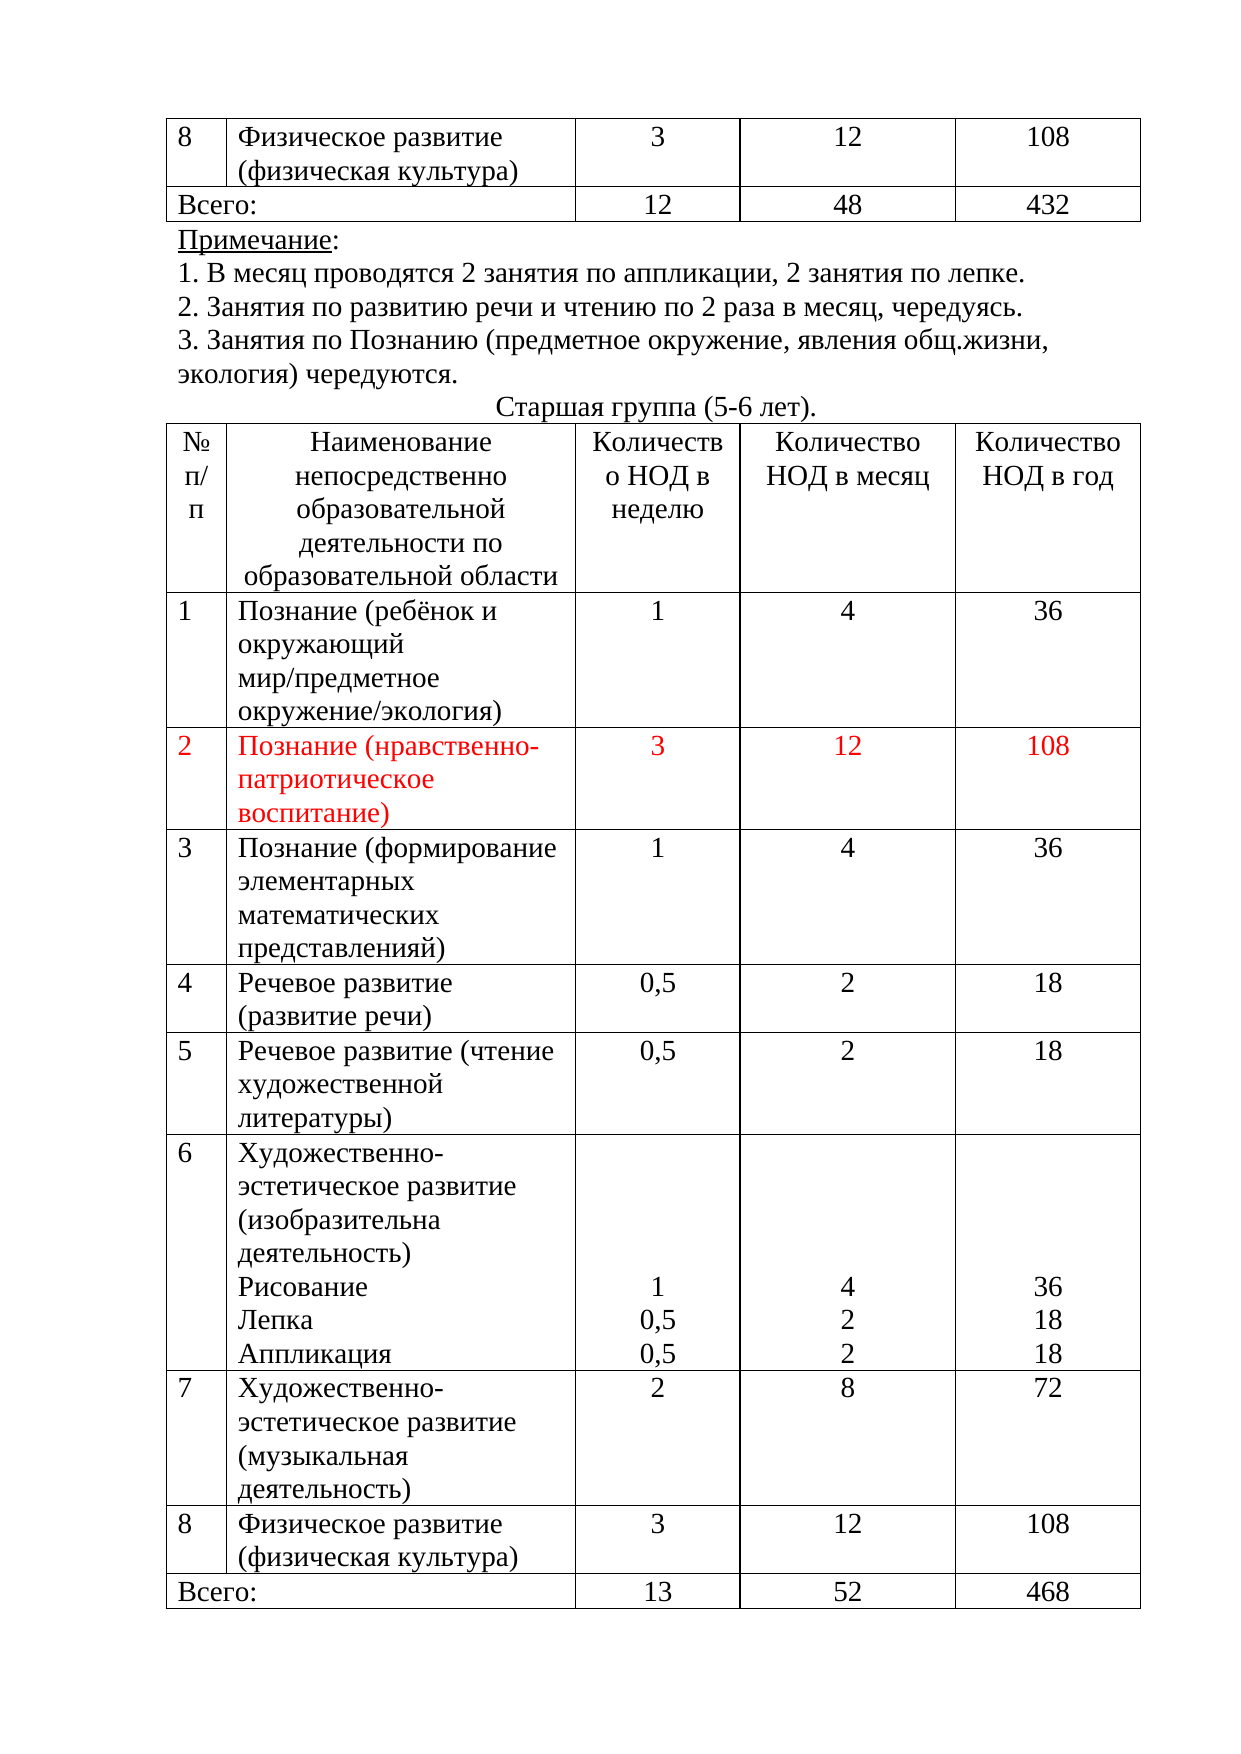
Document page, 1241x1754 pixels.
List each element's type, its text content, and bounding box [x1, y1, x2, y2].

table_header Количество НОД в месяц [741, 424, 955, 592]
table_cell Речевое развитие (развитие речи) [227, 965, 575, 1032]
table_cell 12 [741, 728, 955, 829]
table_cell 36 [956, 593, 1140, 727]
table_cell Познание (ребёнок и окружающий мир/предметное окружение/экология) [227, 593, 575, 727]
table_cell 1 [576, 593, 739, 727]
table_header № п/п [167, 424, 226, 592]
table_cell 8 [167, 1506, 226, 1573]
table_cell 48 [741, 187, 955, 221]
table_header Наименование непосредственно образовательной деятельности по образовательной области [227, 424, 575, 592]
table_cell 2 [741, 965, 955, 1032]
table_cell 0,5 [576, 1033, 739, 1134]
table_cell 12 [741, 119, 955, 186]
table_cell Познание (нравственно-патриотическое воспитание) [227, 728, 575, 829]
table_cell 52 [741, 1574, 955, 1607]
table_cell Художественно-эстетическое развитие (музыкальная деятельность) [227, 1371, 575, 1505]
table_cell 12 [576, 187, 739, 221]
table_cell 3 [576, 1506, 739, 1573]
text 2. Занятия по развитию речи и чтению по 2 раза в месяц, чередуясь. [177, 289, 1152, 322]
table_cell Речевое развитие (чтение художественной литературы) [227, 1033, 575, 1134]
table_cell 4 2 2 [741, 1135, 955, 1369]
text Примечание: [177, 222, 1152, 255]
table_cell 18 [956, 1033, 1140, 1134]
table_cell Физическое развитие (физическая культура) [227, 1506, 575, 1573]
table_cell 108 [956, 119, 1140, 186]
table_cell 4 [741, 593, 955, 727]
table_cell Художественно-эстетическое развитие (изобразительна деятельность) Рисование Лепка Аппликация [227, 1135, 575, 1369]
table_header Количество НОД в год [956, 424, 1140, 592]
table_cell 3 [576, 728, 739, 829]
table_cell 432 [956, 187, 1140, 221]
table_cell 8 [741, 1371, 955, 1505]
table_cell 108 [956, 728, 1140, 829]
table_cell 1 0,5 0,5 [576, 1135, 739, 1369]
table_cell 468 [956, 1574, 1140, 1607]
table_cell 36 [956, 830, 1140, 964]
table_cell 72 [956, 1371, 1140, 1505]
table_cell Познание (формирование элементарных математических представленияй) [227, 830, 575, 964]
table_cell 5 [167, 1033, 226, 1134]
table_cell 6 [167, 1135, 226, 1369]
table_cell 1 [167, 593, 226, 727]
table_cell 3 [576, 119, 739, 186]
table_cell Физическое развитие (физическая культура) [227, 119, 575, 186]
table_cell 4 [741, 830, 955, 964]
table_cell 4 [167, 965, 226, 1032]
table_cell 18 [956, 965, 1140, 1032]
table_cell 2 [576, 1371, 739, 1505]
table_cell 8 [167, 119, 226, 186]
text 1. В месяц проводятся 2 занятия по аппликации, 2 занятия по лепке. [177, 255, 1152, 289]
text 3. Занятия по Познанию (предметное окружение, явления общ.жизни, экология) чередуются. [177, 322, 1152, 389]
table_header Количество НОД в неделю [576, 424, 739, 592]
table_cell 7 [167, 1371, 226, 1505]
table_cell 108 [956, 1506, 1140, 1573]
table_cell 2 [741, 1033, 955, 1134]
table_cell Всего: [167, 187, 575, 221]
table_cell 36 18 18 [956, 1135, 1140, 1369]
table_cell Всего: [167, 1574, 575, 1607]
table_cell 2 [167, 728, 226, 829]
table_cell 3 [167, 830, 226, 964]
table_cell 0,5 [576, 965, 739, 1032]
table_cell 13 [576, 1574, 739, 1607]
table_cell 1 [576, 830, 739, 964]
text Старшая группа (5-6 лет). [177, 389, 1135, 423]
table_cell 12 [741, 1506, 955, 1573]
